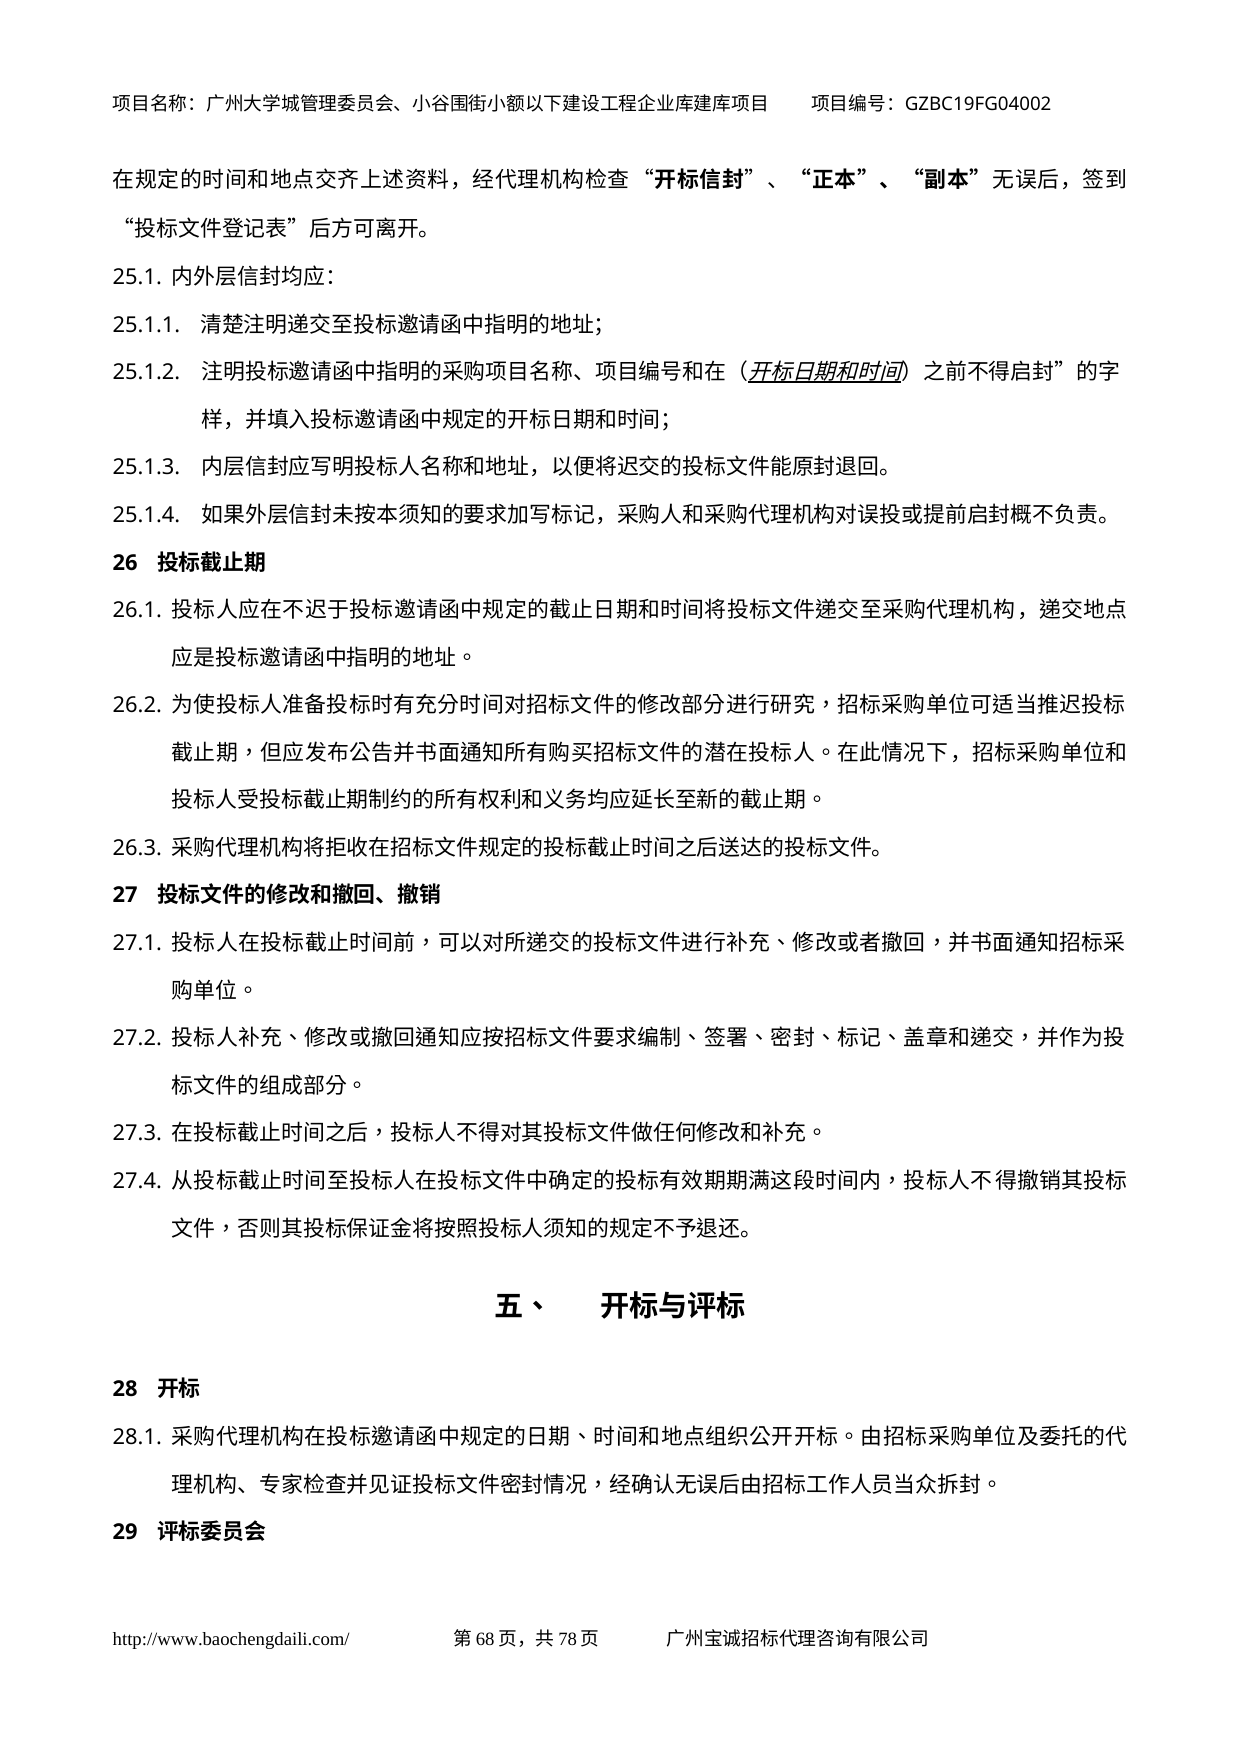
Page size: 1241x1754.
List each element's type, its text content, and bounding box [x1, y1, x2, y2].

list 开标 [112, 1371, 1128, 1403]
list 在投标截止时间之后，投标人不得对其投标文件做任何修改和补充。 [112, 1115, 1128, 1147]
list 采购代理机构将拒收在招标文件规定的投标截止时间之后送达的投标文件。 [112, 830, 1128, 862]
list 投标人补充、修改或撤回通知应按招标文件要求编制、签署、密封、标记、盖章和递交，并作为投标文件的组成部分。 [112, 1020, 1128, 1099]
list 注明投标邀请函中指明的采购项目名称、项目编号和在（开标日期和时间）之前不得启封”的字样，并填入投标邀请函中规定的开标日期和时间； [112, 354, 1128, 433]
list 投标截止期 [112, 544, 1128, 576]
list 投标人在投标截止时间前，可以对所递交的投标文件进行补充、修改或者撤回，并书面通知招标采购单位。 [112, 925, 1128, 1004]
list 评标委员会 [112, 1514, 1128, 1546]
list 采购代理机构在投标邀请函中规定的日期、时间和地点组织公开开标。由招标采购单位及委托的代理机构、专家检查并见证投标文件密封情况，经确认无误后由招标工作人员当众拆封。 [112, 1419, 1128, 1498]
list 开标与评标 [112, 1283, 1128, 1325]
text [112, 162, 1128, 243]
list 投标人应在不迟于投标邀请函中规定的截止日期和时间将投标文件递交至采购代理机构，递交地点应是投标邀请函中指明的地址。 [112, 592, 1128, 671]
list 从投标截止时间至投标人在投标文件中确定的投标有效期期满这段时间内，投标人不得撤销其投标文件，否则其投标保证金将按照投标人须知的规定不予退还。 [112, 1163, 1128, 1242]
list 投标文件的修改和撤回、撤销 [112, 877, 1128, 909]
list 内外层信封均应： [112, 259, 1128, 291]
list 内层信封应写明投标人名称和地址，以便将迟交的投标文件能原封退回。 [112, 449, 1128, 481]
list 为使投标人准备投标时有充分时间对招标文件的修改部分进行研究，招标采购单位可适当推迟投标截止期，但应发布公告并书面通知所有购买招标文件的潜在投标人。在此情况下，招标采购单位和投标人受投标截止期制约的所有权利和义务均应延长至新的截止期。 [112, 687, 1128, 814]
list 如果外层信封未按本须知的要求加写标记，采购人和采购代理机构对误投或提前启封概不负责。 [112, 497, 1128, 529]
list 清楚注明递交至投标邀请函中指明的地址； [112, 307, 1128, 338]
